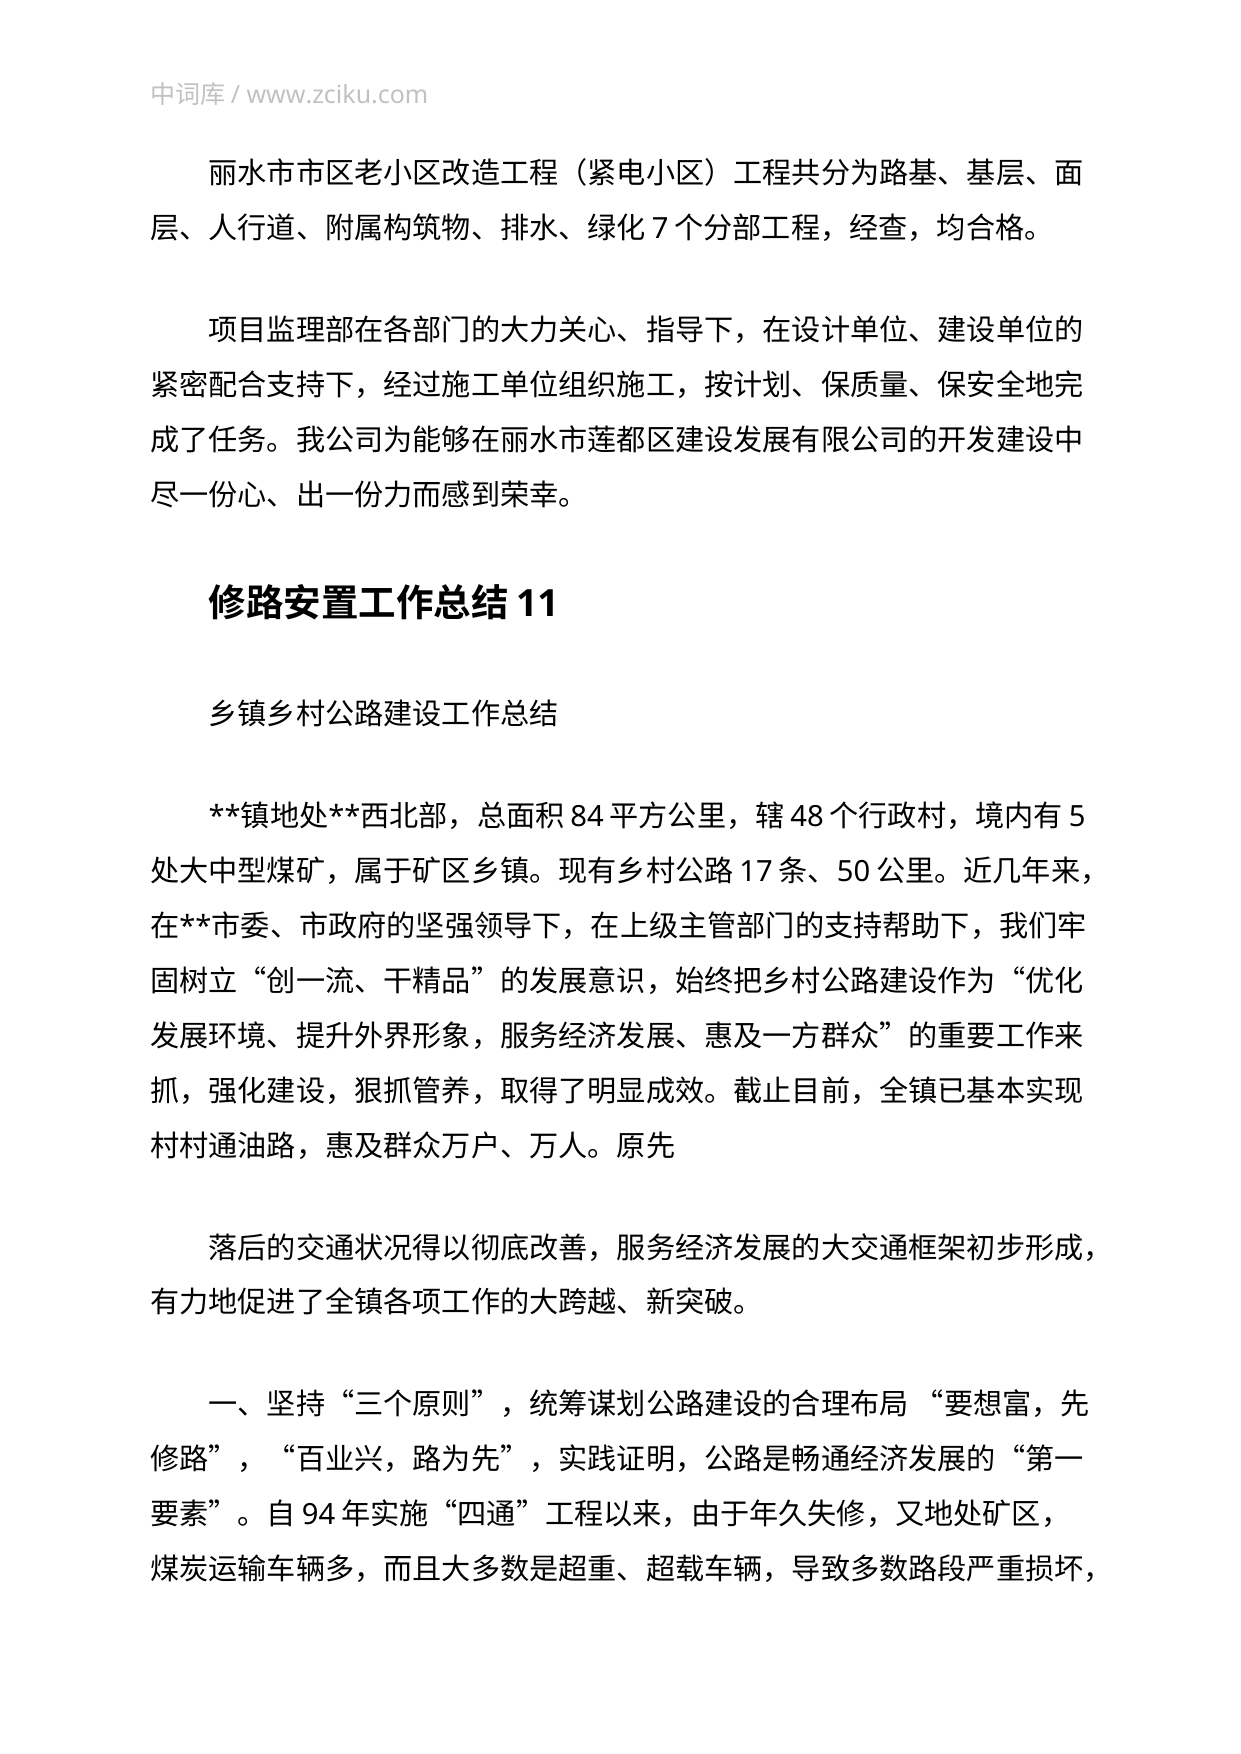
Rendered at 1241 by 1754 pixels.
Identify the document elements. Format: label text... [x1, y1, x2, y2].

text 乡镇乡村公路建设工作总结 [150, 691, 1090, 733]
text 丽水市市区老小区改造工程（紧电小区）工程共分为路基、基层、面层、人行道、附属构筑物、排水、绿化7个分部工程，经查，均合格。 [150, 150, 1090, 247]
text **镇地处**西北部，总面积84平方公里，辖48个行政村，境内有5处大中型煤矿，属于矿区乡镇。现有乡村公路17条、50公里。近几年来，在**市委、市政府的坚强领导下，在上级主管部门的支持帮助下，我们牢固树立“创一流、干精品”的发展意识，始终把乡村公路建设作为“优化发展环境、提升外界形象，服务经济发展、惠及一方群众”的重要工作来抓，强化建设，狠抓管养，取得了明显成效。截止目前，全镇已基本实现村村通油路，惠及群众万户、万人。原先 [150, 793, 1090, 1165]
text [150, 1381, 1090, 1588]
text 项目监理部在各部门的大力关心、指导下，在设计单位、建设单位的紧密配合支持下，经过施工单位组织施工，按计划、保质量、保安全地完成了任务。我公司为能够在丽水市莲都区建设发展有限公司的开发建设中尽一份心、出一份力而感到荣幸。 [150, 307, 1090, 514]
text 修路安置工作总结11 [150, 573, 1090, 628]
text 落后的交通状况得以彻底改善，服务经济发展的大交通框架初步形成，有力地促进了全镇各项工作的大跨越、新突破。 [150, 1224, 1090, 1321]
